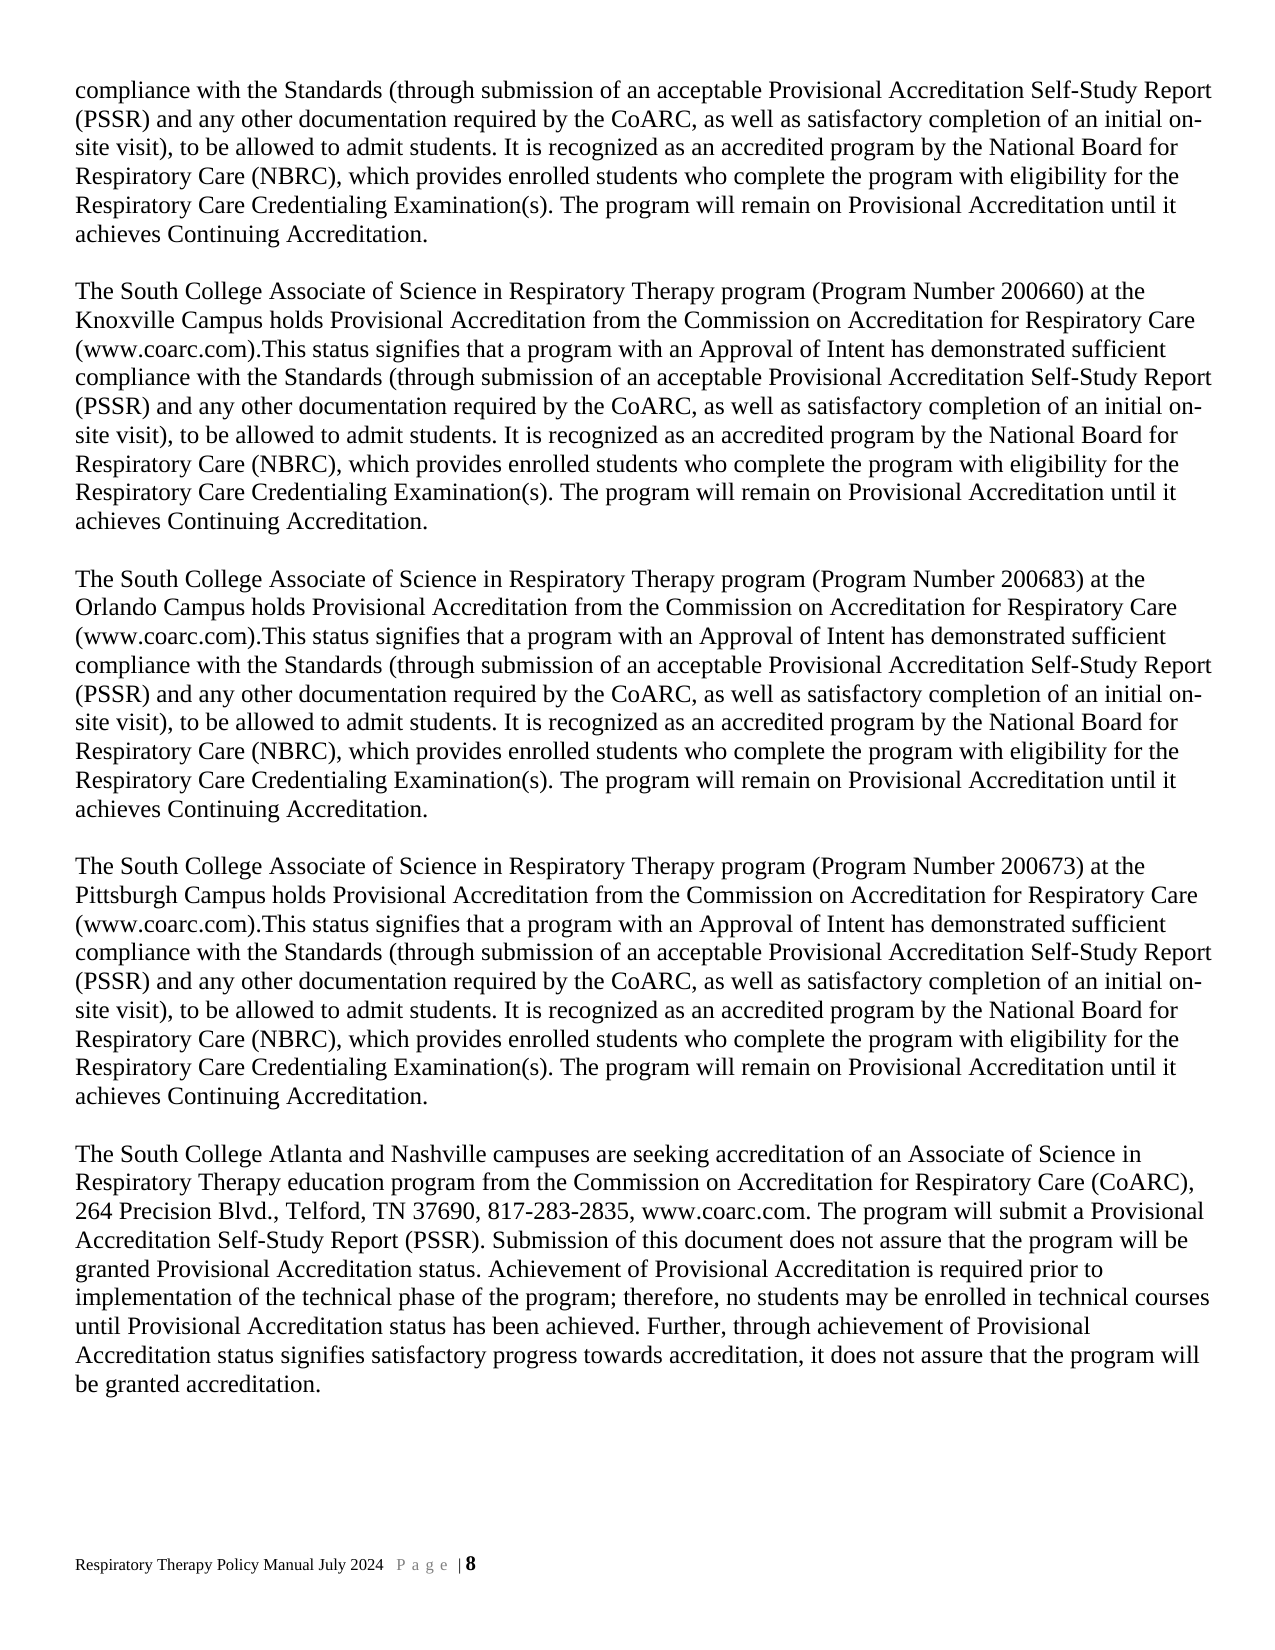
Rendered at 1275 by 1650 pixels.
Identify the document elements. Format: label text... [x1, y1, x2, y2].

text The South College Associate of Science in Respiratory Therapy program (Program Number 200683) at the Orlando Campus holds Provisional Accreditation from the Commission on Accreditation for Respiratory Care (www.coarc.com).This status signifies that a program with an Approval of Intent has demonstrated sufficient compliance with the Standards (through submission of an acceptable Provisional Accreditation Self-Study Report (PSSR) and any other documentation required by the CoARC, as well as satisfactory completion of an initial on-site visit), to be allowed to admit students. It is recognized as an accredited program by the National Board for Respiratory Care (NBRC), which provides enrolled students who complete the program with eligibility for the Respiratory Care Credentialing Examination(s). The program will remain on Provisional Accreditation until it achieves Continuing Accreditation. [75, 564, 1230, 822]
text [75, 75, 1230, 247]
text The South College Associate of Science in Respiratory Therapy program (Program Number 200660) at the Knoxville Campus holds Provisional Accreditation from the Commission on Accreditation for Respiratory Care (www.coarc.com).This status signifies that a program with an Approval of Intent has demonstrated sufficient compliance with the Standards (through submission of an acceptable Provisional Accreditation Self-Study Report (PSSR) and any other documentation required by the CoARC, as well as satisfactory completion of an initial on-site visit), to be allowed to admit students. It is recognized as an accredited program by the National Board for Respiratory Care (NBRC), which provides enrolled students who complete the program with eligibility for the Respiratory Care Credentialing Examination(s). The program will remain on Provisional Accreditation until it achieves Continuing Accreditation. [75, 276, 1230, 535]
text The South College Atlanta and Nashville campuses are seeking accreditation of an Associate of Science in Respiratory Therapy education program from the Commission on Accreditation for Respiratory Care (CoARC), 264 Precision Blvd., Telford, TN 37690, 817-283-2835, www.coarc.com. The program will submit a Provisional Accreditation Self-Study Report (PSSR). Submission of this document does not assure that the program will be granted Provisional Accreditation status. Achievement of Provisional Accreditation is required prior to implementation of the technical phase of the program; therefore, no students may be enrolled in technical courses until Provisional Accreditation status has been achieved. Further, through achievement of Provisional Accreditation status signifies satisfactory progress towards accreditation, it does not assure that the program will be granted accreditation. [75, 1139, 1230, 1397]
text The South College Associate of Science in Respiratory Therapy program (Program Number 200673) at the Pittsburgh Campus holds Provisional Accreditation from the Commission on Accreditation for Respiratory Care (www.coarc.com).This status signifies that a program with an Approval of Intent has demonstrated sufficient compliance with the Standards (through submission of an acceptable Provisional Accreditation Self-Study Report (PSSR) and any other documentation required by the CoARC, as well as satisfactory completion of an initial on-site visit), to be allowed to admit students. It is recognized as an accredited program by the National Board for Respiratory Care (NBRC), which provides enrolled students who complete the program with eligibility for the Respiratory Care Credentialing Examination(s). The program will remain on Provisional Accreditation until it achieves Continuing Accreditation. [75, 851, 1230, 1110]
